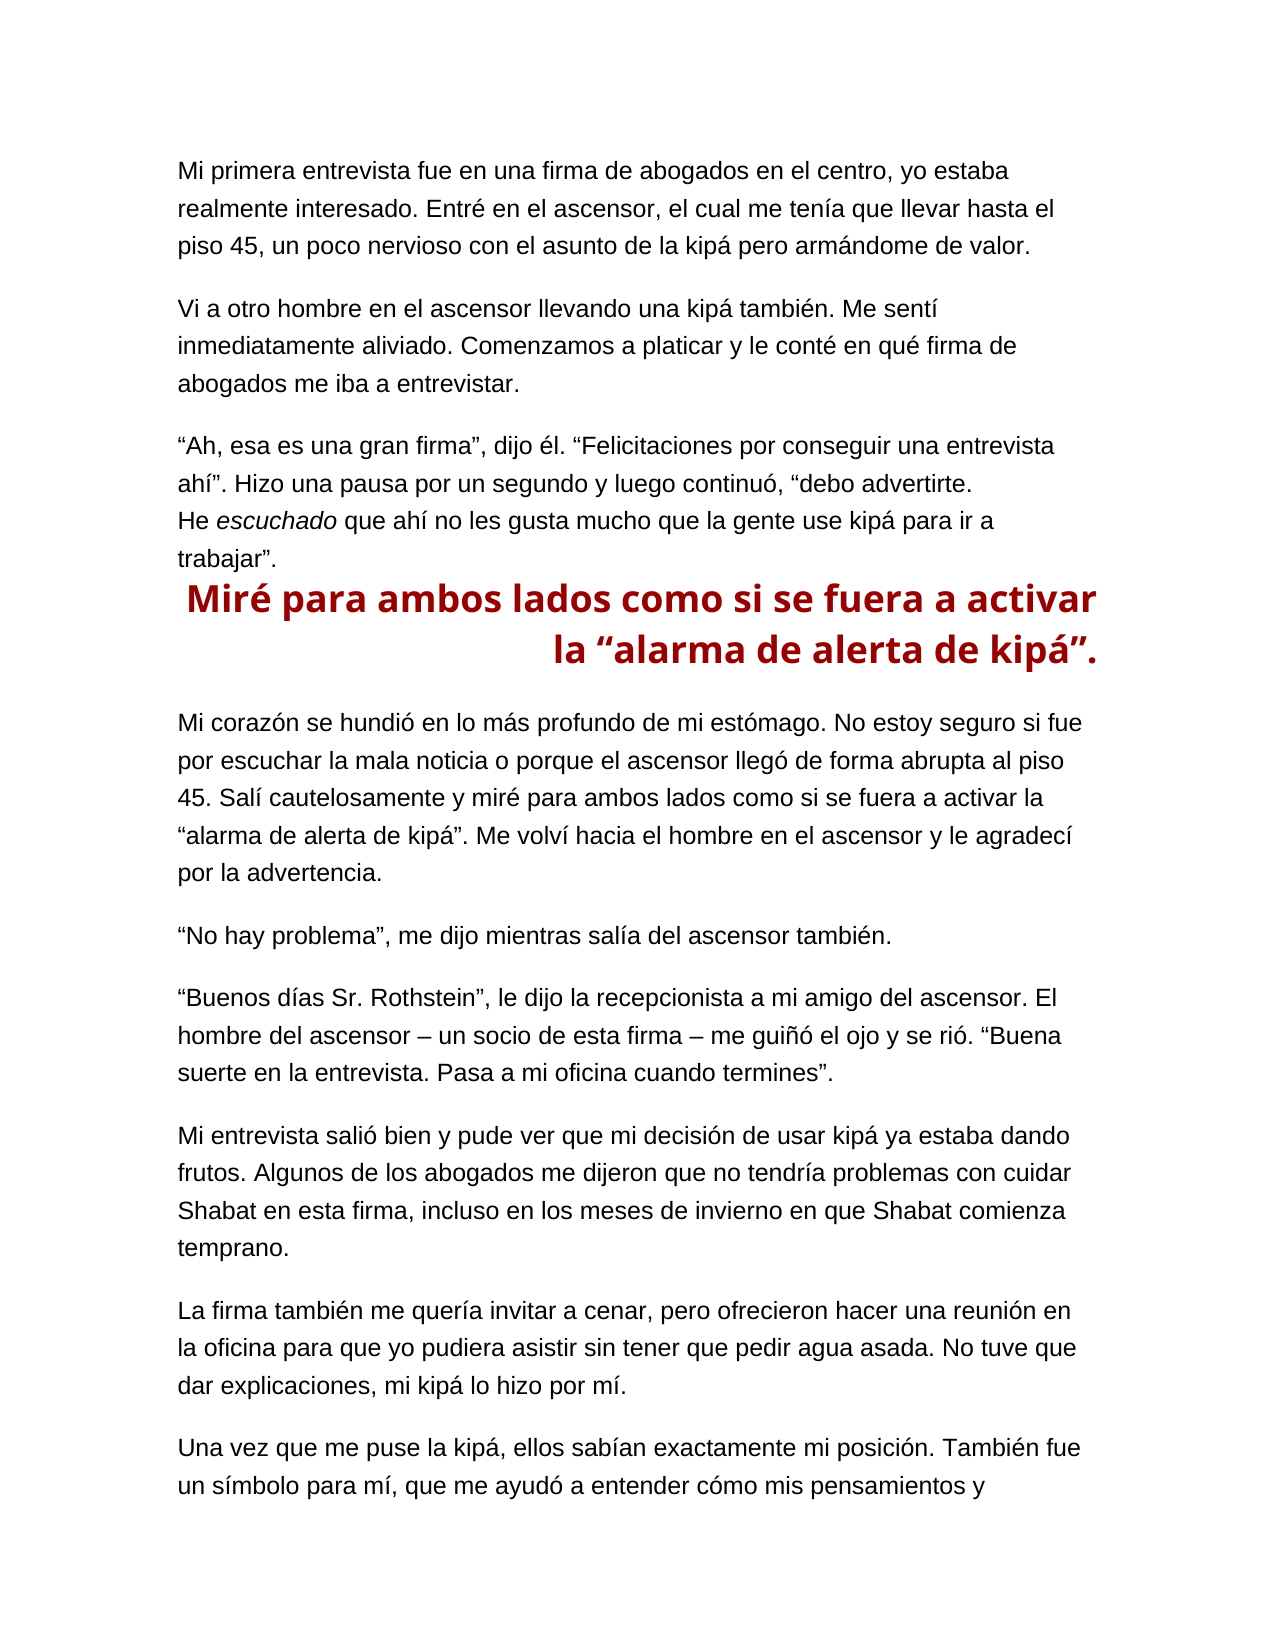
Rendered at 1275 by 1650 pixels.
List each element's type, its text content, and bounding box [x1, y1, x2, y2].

text Mi corazón se hundió en lo más profundo de mi estómago. No estoy seguro si fue por escuchar la mala noticia o porque el ascensor llegó de forma abrupta al piso 45. Salí cautelosamente y miré para ambos lados como si se fuera a activar la “alarma de alerta de kipá”. Me volví hacia el hombre en el ascensor y le agradecí por la advertencia. [177, 700, 1098, 887]
text “Buenos días Sr. Rothstein”, le dijo la recepcionista a mi amigo del ascensor. El hombre del ascensor – un socio de esta firma – me guiñó el ojo y se rió. “Buena suerte en la entrevista. Pasa a mi oficina cuando termines”. [177, 975, 1098, 1087]
text Vi a otro hombre en el ascensor llevando una kipá también. Me sentí inmediatamente aliviado. Comenzamos a platicar y le conté en qué firma de abogados me iba a entrevistar. [177, 285, 1098, 398]
text “Ah, esa es una gran firma”, dijo él. “Felicitaciones por conseguir una entrevista ahí”. Hizo una pausa por un segundo y luego continuó, “debo advertirte. He escuchado que ahí no les gusta mucho que la gente use kipá para ir a trabajar”. [177, 423, 1098, 573]
text “No hay problema”, me dijo mientras salía del ascensor también. [177, 912, 1098, 950]
text Miré para ambos lados como si se fuera a activar la “alarma de alerta de kipá”. [177, 573, 1098, 675]
text Mi primera entrevista fue en una firma de abogados en el centro, yo estaba realmente interesado. Entré en el ascensor, el cual me tenía que llevar hasta el piso 45, un poco nervioso con el asunto de la kipá pero armándome de valor. [177, 148, 1098, 260]
text Mi entrevista salió bien y pude ver que mi decisión de usar kipá ya estaba dando frutos. Algunos de los abogados me dijeron que no tendría problemas con cuidar Shabat en esta firma, incluso en los meses de invierno en que Shabat comienza temprano. [177, 1112, 1098, 1262]
text La firma también me quería invitar a cenar, pero ofrecieron hacer una reunión en la oficina para que yo pudiera asistir sin tener que pedir agua asada. No tuve que dar explicaciones, mi kipá lo hizo por mí. [177, 1287, 1098, 1400]
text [177, 1425, 1098, 1500]
